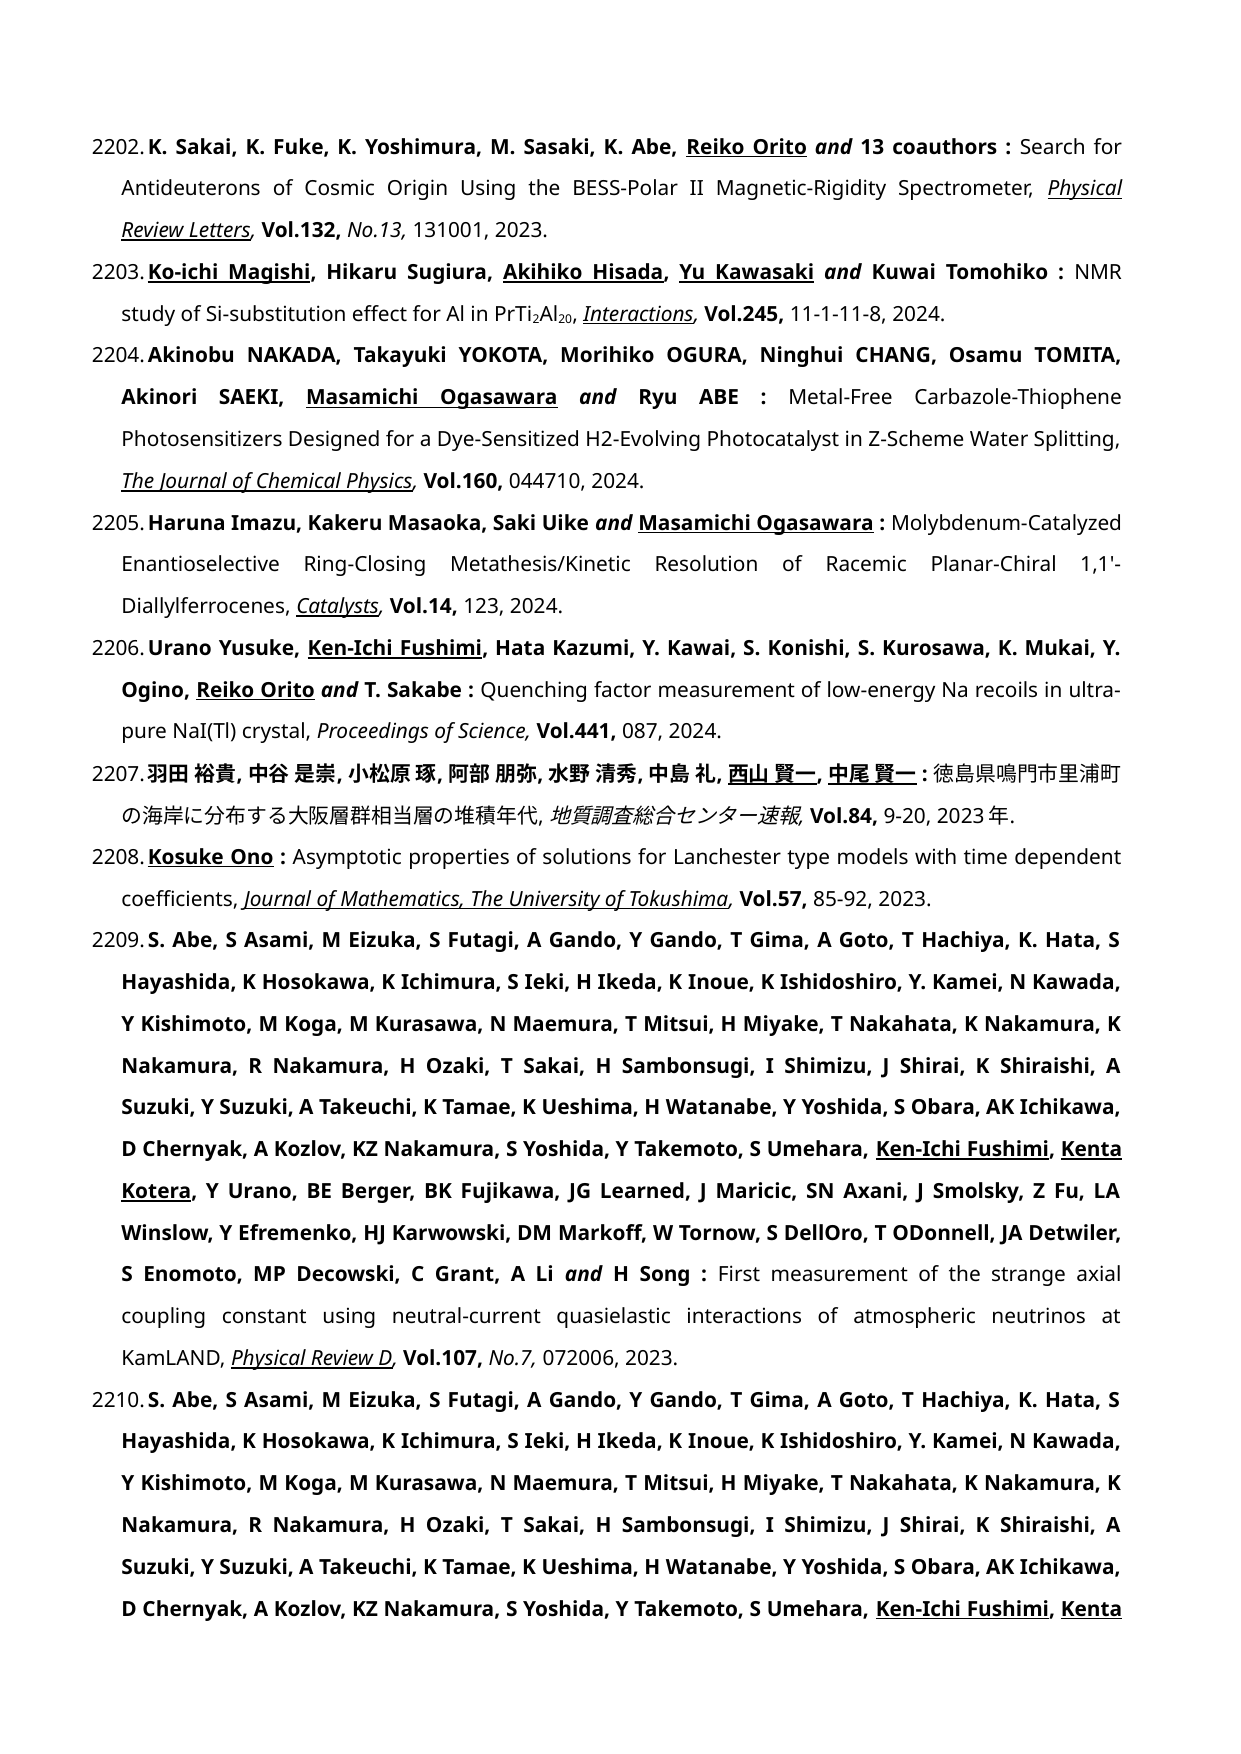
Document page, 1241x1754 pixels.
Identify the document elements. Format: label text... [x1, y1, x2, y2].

list Haruna Imazu, Kakeru Masaoka, Saki Uike and Masamichi Ogasawara : Molybdenum-Catalyzed Enantioselective Ring-Closing Metathesis/Kinetic Resolution of Racemic Planar-Chiral 1,1'-Diallylferrocenes, Catalysts, Vol.14, 123, 2024. [92, 501, 1122, 626]
list Kosuke Ono : Asymptotic properties of solutions for Lanchester type models with time dependent coefficients, Journal of Mathematics, The University of Tokushima, Vol.57, 85-92, 2023. [92, 835, 1122, 919]
list S. Abe, S Asami, M Eizuka, S Futagi, A Gando, Y Gando, T Gima, A Goto, T Hachiya, K. Hata, S Hayashida, K Hosokawa, K Ichimura, S Ieki, H Ikeda, K Inoue, K Ishidoshiro, Y. Kamei, N Kawada, Y Kishimoto, M Koga, M Kurasawa, N Maemura, T Mitsui, H Miyake, T Nakahata, K Nakamura, K Nakamura, R Nakamura, H Ozaki, T Sakai, H Sambonsugi, I Shimizu, J Shirai, K Shiraishi, A Suzuki, Y Suzuki, A Takeuchi, K Tamae, K Ueshima, H Watanabe, Y Yoshida, S Obara, AK Ichikawa, D Chernyak, A Kozlov, KZ Nakamura, S Yoshida, Y Takemoto, S Umehara, Ken-Ichi Fushimi, Kenta Kotera, Y Urano, BE Berger, BK Fujikawa, JG Learned, J Maricic, SN Axani, J Smolsky, Z Fu, LA Winslow, Y Efremenko, HJ Karwowski, DM Markoff, W Tornow, S DellOro, T ODonnell, JA Detwiler, S Enomoto, MP Decowski, C Grant, A Li and H Song : First measurement of the strange axial coupling constant using neutral-current quasielastic interactions of atmospheric neutrinos at KamLAND, Physical Review D, Vol.107, No.7, 072006, 2023. [92, 919, 1122, 1378]
list K. Sakai, K. Fuke, K. Yoshimura, M. Sasaki, K. Abe, Reiko Orito and 13 coauthors : Search for Antideuterons of Cosmic Origin Using the BESS-Polar II Magnetic-Rigidity Spectrometer, Physical Review Letters, Vol.132, No.13, 131001, 2023. [92, 125, 1122, 250]
list Ko-ichi Magishi, Hikaru Sugiura, Akihiko Hisada, Yu Kawasaki and Kuwai Tomohiko : NMR study of Si-substitution effect for Al in PrTi2Al20, Interactions, Vol.245, 11-1-11-8, 2024. [92, 250, 1122, 334]
list 羽田 裕貴, 中谷 是崇, 小松原 琢, 阿部 朋弥, 水野 清秀, 中島 礼, 西山 賢一, 中尾 賢一 : 徳島県鳴門市里浦町の海岸に分布する大阪層群相当層の堆積年代, 地質調査総合センター速報, Vol.84, 9-20, 2023年. [92, 752, 1122, 835]
list Urano Yusuke, Ken-Ichi Fushimi, Hata Kazumi, Y. Kawai, S. Konishi, S. Kurosawa, K. Mukai, Y. Ogino, Reiko Orito and T. Sakabe : Quenching factor measurement of low-energy Na recoils in ultra-pure NaI(Tl) crystal, Proceedings of Science, Vol.441, 087, 2024. [92, 626, 1122, 752]
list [92, 1378, 1122, 1629]
list Akinobu NAKADA, Takayuki YOKOTA, Morihiko OGURA, Ninghui CHANG, Osamu TOMITA, Akinori SAEKI, Masamichi Ogasawara and Ryu ABE : Metal-Free Carbazole-Thiophene Photosensitizers Designed for a Dye-Sensitized H2-Evolving Photocatalyst in Z-Scheme Water Splitting, The Journal of Chemical Physics, Vol.160, 044710, 2024. [92, 334, 1122, 501]
